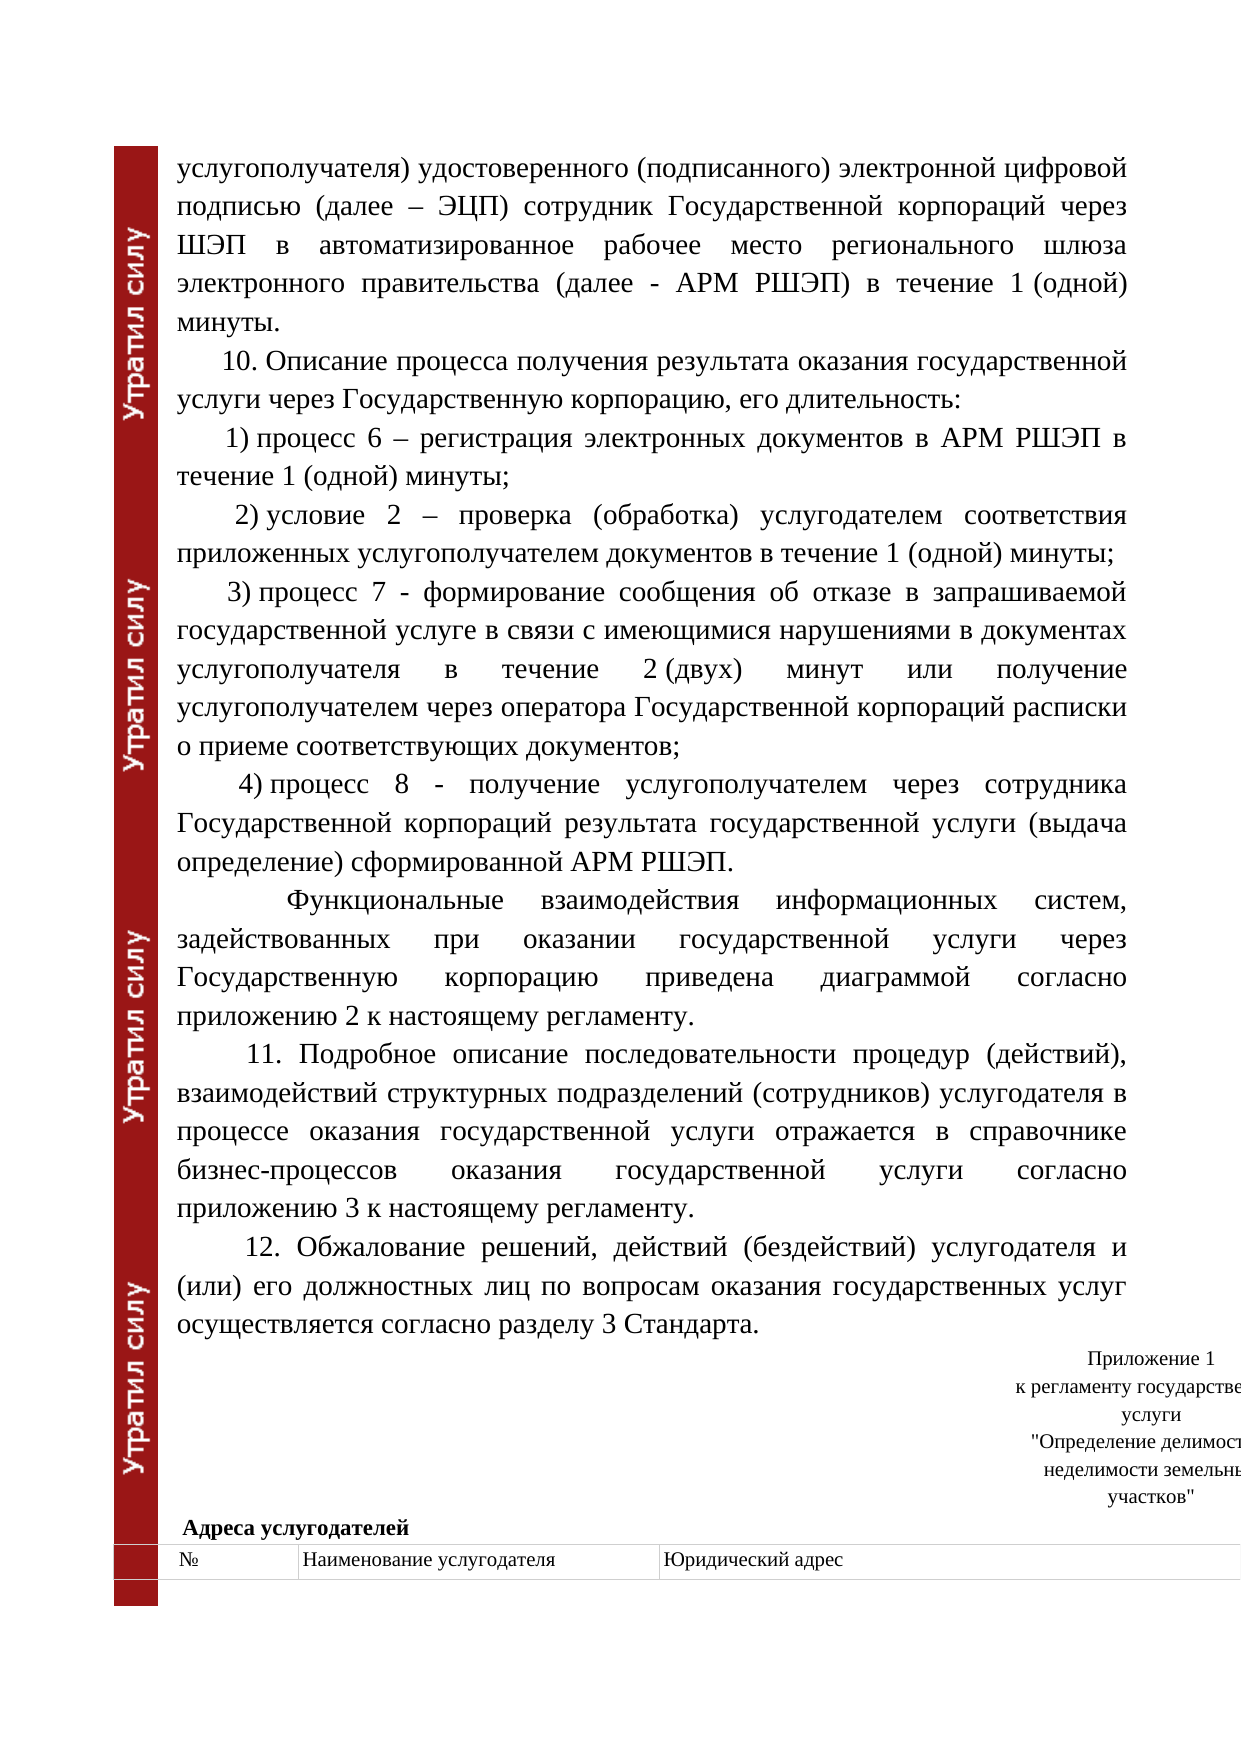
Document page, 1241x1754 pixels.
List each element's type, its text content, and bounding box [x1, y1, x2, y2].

picture [114, 1224, 158, 1229]
picture [114, 1340, 158, 1345]
text Функциональные взаимодействия информационных систем, задействованных при оказании государственной услуги через Государственную корпорацию приведена диаграммой согласно приложению 2 к настоящему регламенту. [112, 882, 1128, 1031]
picture [114, 492, 158, 497]
picture [114, 1540, 158, 1544]
text 4) процесс 8 - получение услугополучателем через сотрудника Государственной корпораций результата государственной услуги (выдача определение) сформированной АРМ РШЭП. [112, 767, 1128, 877]
picture [114, 569, 158, 574]
text 3) процесс 7 - формирование сообщения об отказе в запрашиваемой государственной услуге в связи с имеющимися нарушениями в документах услугополучателя в течение 2 (двух) минут или получение услугополучателем через оператора Государственной корпораций расписки о приеме соответствующих документов; [112, 574, 1128, 762]
table_header Наименование услугодателя [299, 1545, 659, 1578]
picture [114, 146, 158, 150]
text 1) процесс 6 – регистрация электронных документов в АРМ РШЭП в течение 1 (одной) минуты; [112, 420, 1128, 492]
table_header [101, 1345, 912, 1514]
text 12. Обжалование решений, действий (бездействий) услугодателя и (или) его должностных лиц по вопросам оказания государственных услуг осуществляется согласно разделу 3 Стандарта. [112, 1229, 1128, 1340]
text Адреса услугодателей [112, 1514, 1128, 1540]
table_header Юридический адрес [660, 1545, 1240, 1578]
picture [114, 1580, 158, 1606]
text 11. Подробное описание последовательности процедур (действий), взаимодействий структурных подразделений (сотрудников) услугодателя в процессе оказания государственной услуги отражается в справочнике бизнес-процессов оказания государственной услуги согласно приложению 3 к настоящему регламенту. [112, 1036, 1128, 1224]
table_header № [114, 1545, 298, 1578]
picture [114, 415, 158, 420]
picture [114, 338, 158, 343]
text 2) условие 2 – проверка (обработка) услугодателем соответствия приложенных услугополучателем документов в течение 1 (одной) минуты; [112, 497, 1128, 569]
table_header Приложение 1 к регламенту государственной услуги "Определение делимости и неделимости земельных участков" [912, 1345, 1240, 1514]
picture [114, 762, 158, 767]
picture [114, 877, 158, 882]
picture [114, 1031, 158, 1036]
text 10. Описание процесса получения результата оказания государственной услуги через Государственную корпорацию, его длительность: [112, 343, 1128, 415]
